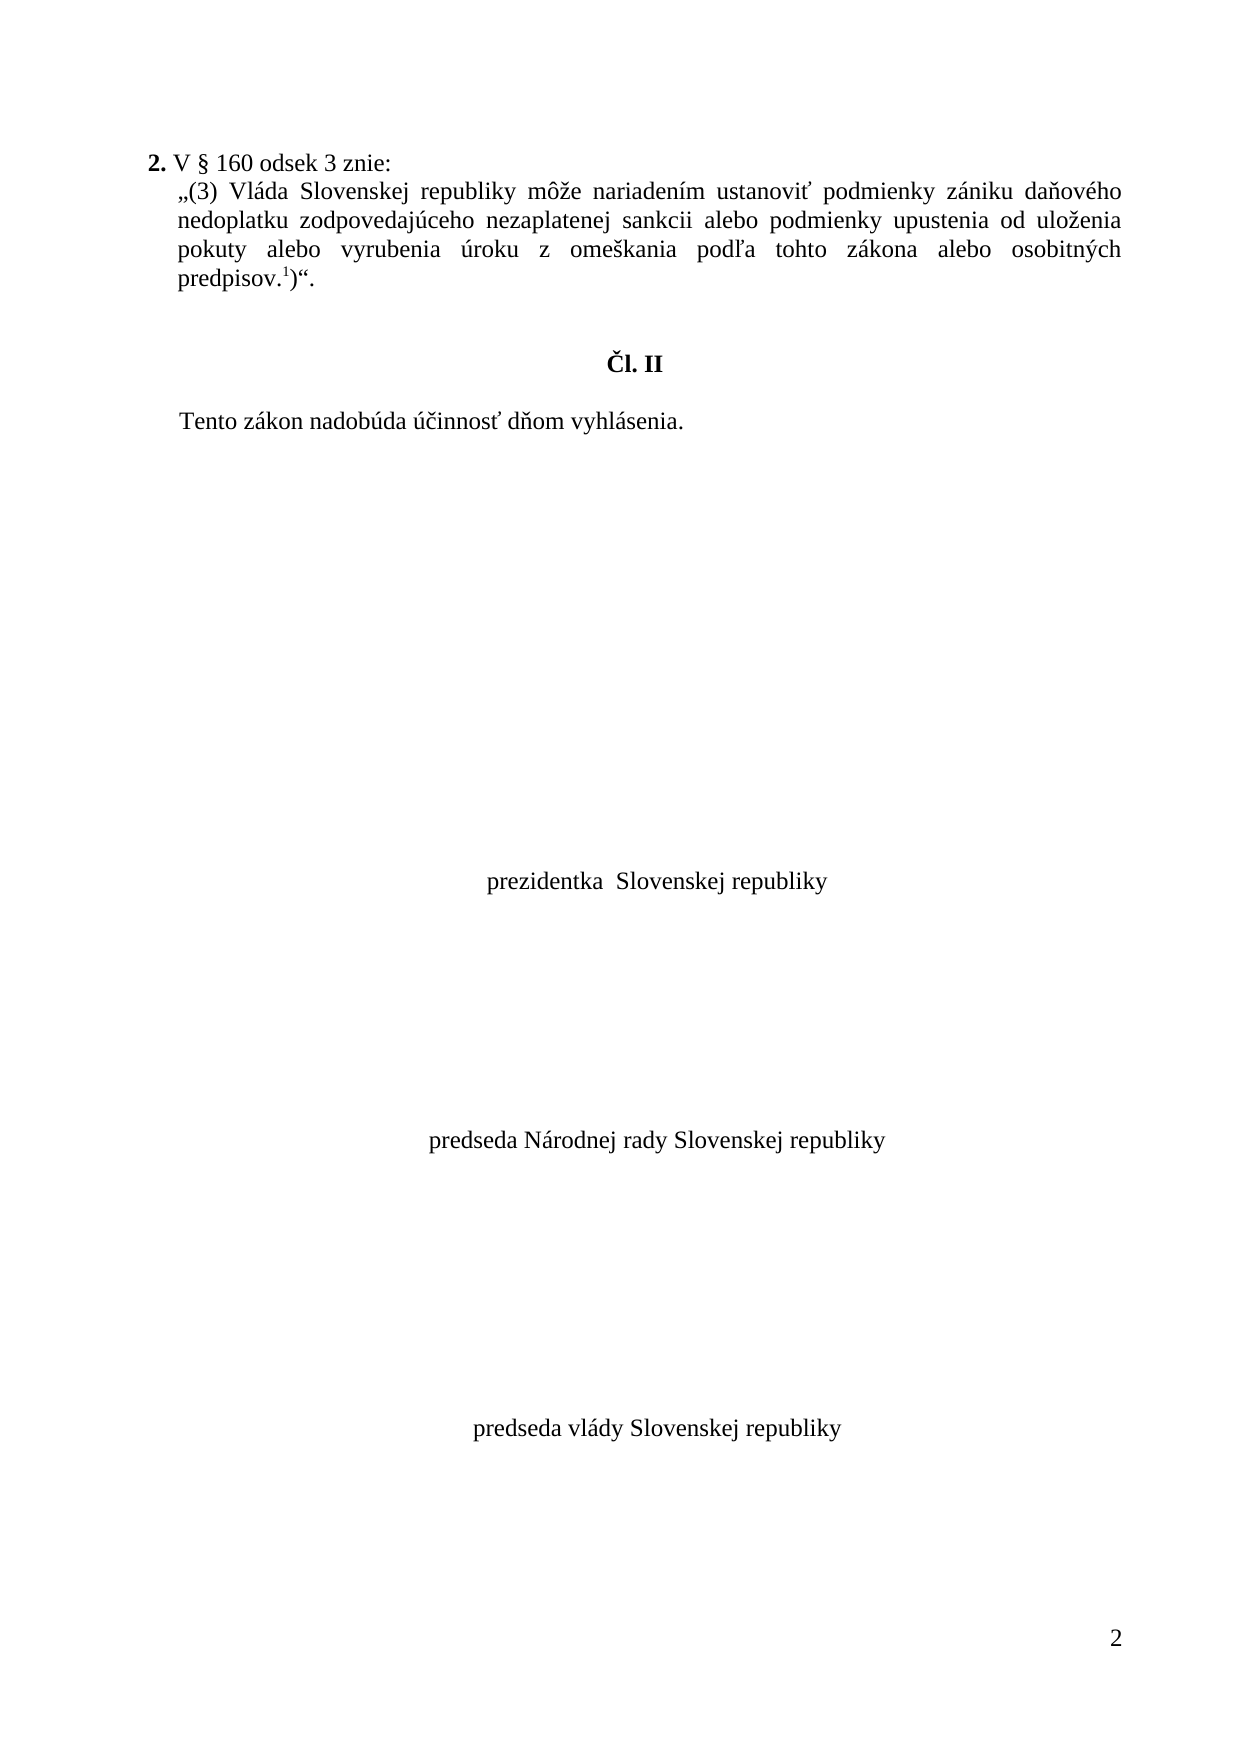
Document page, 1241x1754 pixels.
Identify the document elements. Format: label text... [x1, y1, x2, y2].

text predseda vlády Slovenskej republiky [148, 1413, 1122, 1441]
text predseda Národnej rady Slovenskej republiky [148, 1125, 1122, 1154]
text prezidentka Slovenskej republiky [148, 866, 1122, 895]
list Čl. II [148, 349, 1122, 378]
text Tento zákon nadobúda účinnosť dňom vyhlásenia. [148, 406, 1122, 435]
text 2. V § 160 odsek 3 znie: [148, 148, 1122, 176]
text „(3) Vláda Slovenskej republiky môže nariadením ustanoviť podmienky zániku daňového nedoplatku zodpovedajúceho nezaplatenej sankcii alebo podmienky upustenia od uloženia pokuty alebo vyrubenia úroku z omeškania podľa tohto zákona alebo osobitných predpisov.1)“. [177, 176, 1122, 291]
